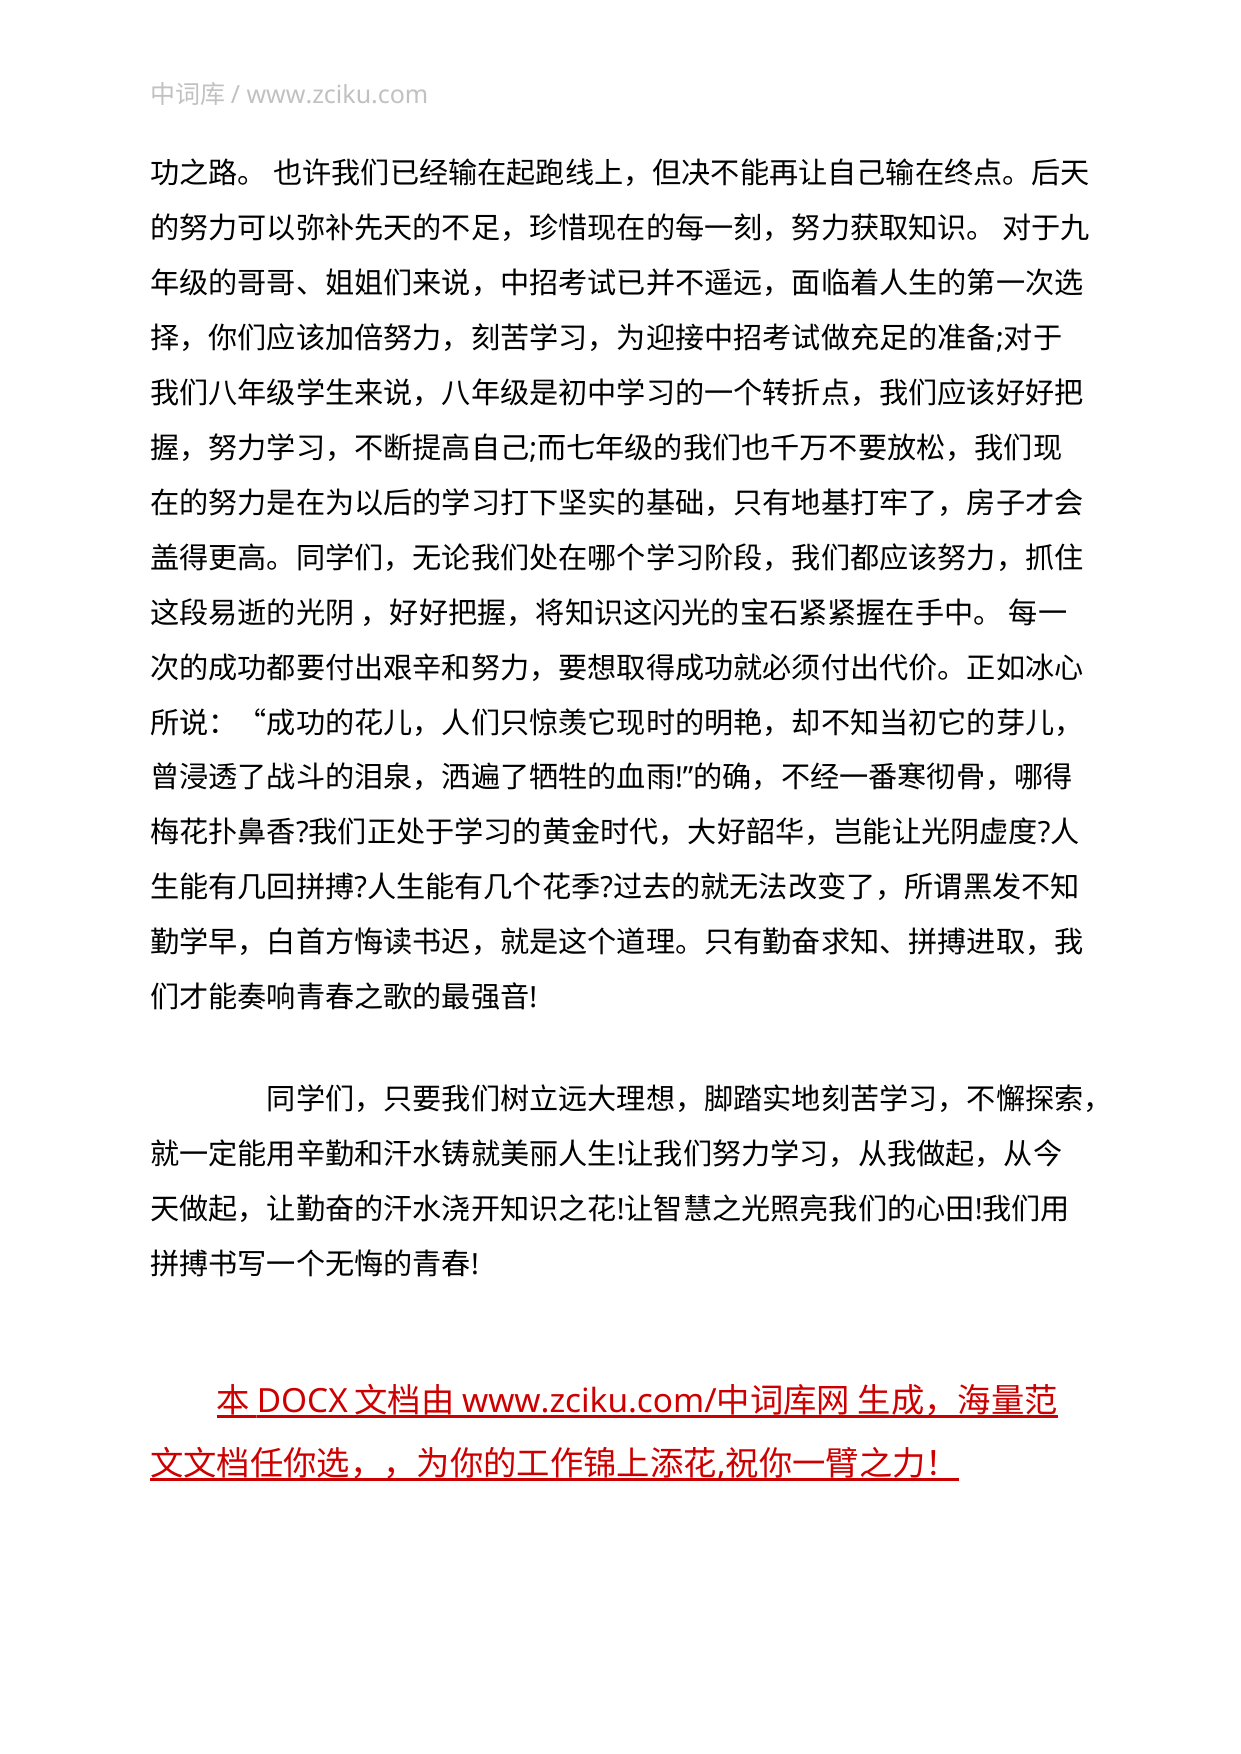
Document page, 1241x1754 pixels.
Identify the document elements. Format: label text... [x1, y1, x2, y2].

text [150, 150, 1090, 1016]
text 同学们，只要我们树立远大理想，脚踏实地刻苦学习，不懈探索，就一定能用辛勤和汗水铸就美丽人生!让我们努力学习，从我做起，从今天做起，让勤奋的汗水浇开知识之花!让智慧之光照亮我们的心田!我们用拼搏书写一个无悔的青春! [150, 1076, 1090, 1283]
text 本DOCX文档由 www.zciku.com/中词库网 生成，海量范文文档任你选，，为你的工作锦上添花,祝你一臂之力！ [150, 1374, 1090, 1485]
